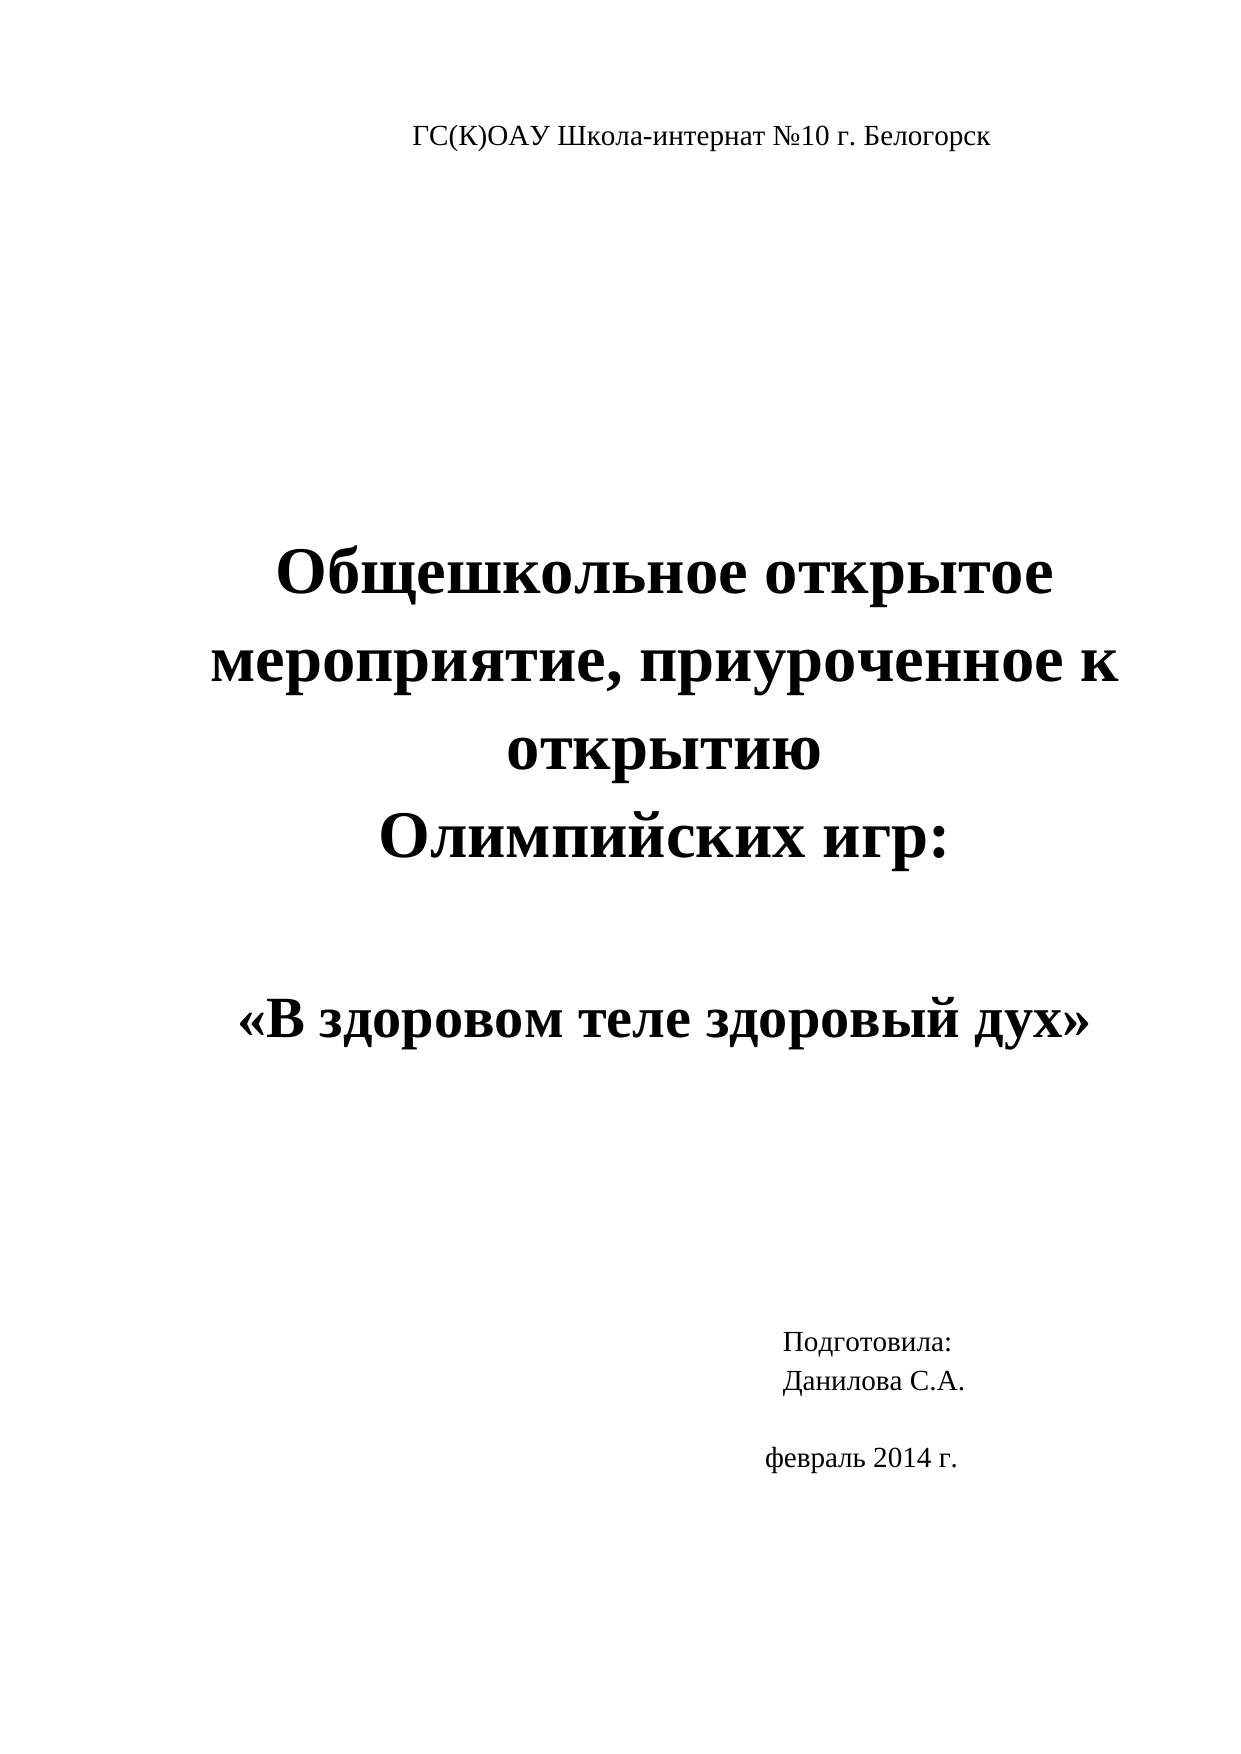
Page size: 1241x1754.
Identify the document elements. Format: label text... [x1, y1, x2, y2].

text Общешкольное открытое мероприятие, приуроченное к открытию [177, 531, 1152, 784]
text Данилова С.А. [783, 1363, 1152, 1396]
text февраль 2014 г. [177, 1440, 1152, 1473]
text Олимпийских игр: [177, 796, 1152, 872]
text Подготовила: [783, 1324, 1152, 1358]
text ГС(К)ОАУ Школа-интернат №10 г. Белогорск [177, 118, 1152, 152]
text «В здоровом теле здоровый дух» [177, 983, 1152, 1050]
